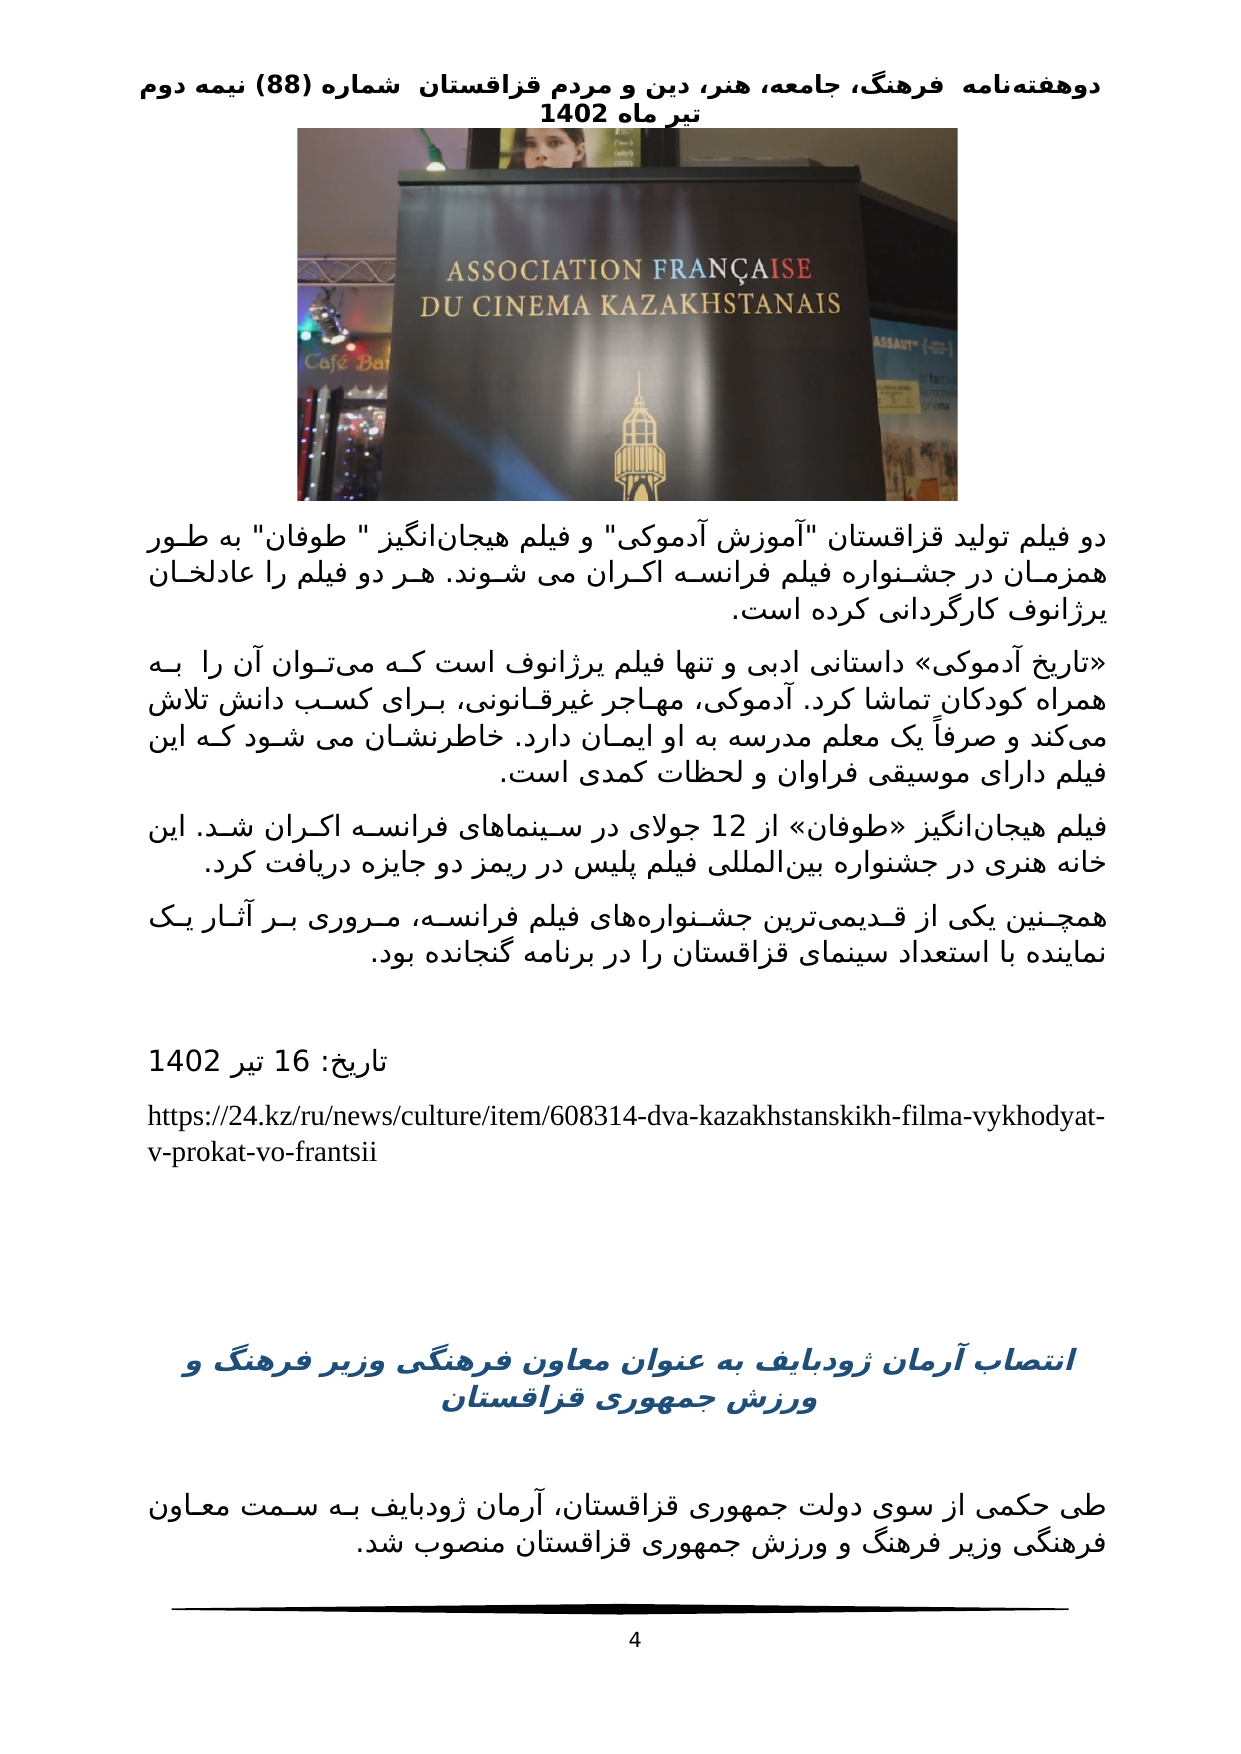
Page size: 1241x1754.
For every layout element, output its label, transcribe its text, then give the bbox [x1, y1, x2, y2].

text همچنین یکی از قدیمی‌ترین جشنواره‌های فیلم فرانسه، مروری بر آثار یک نماینده با استعداد سینمای قزاقستان را در برنامه گنجانده بود. [148, 899, 1107, 970]
text فیلم هیجان‌انگیز «طوفان» از 12 جولای در سینماهای فرانسه اکران شد. این خانه هنری در جشنواره بین‌المللی فیلم پلیس در ریمز دو جایزه دریافت کرد. [148, 809, 1107, 880]
text تاریخ: 16 تیر 1402 [148, 1044, 1107, 1078]
picture [297, 128, 958, 501]
text https://24.kz/ru/news/culture/item/608314-dva-kazakhstanskikh-filma-vykhodyat-v-prokat-vo-frantsii [148, 1098, 1107, 1167]
text «تاریخ آدموکی» داستانی ادبی و تنها فیلم یرژانوف است که می‌توان آن را به همراه کودکان تماشا کرد. آدموکی، مهاجر غیرقانونی، برای کسب دانش تلاش می‌کند و صرفاً یک معلم مدرسه به او ایمان دارد. خاطرنشان می شود که این فیلم دارای موسیقی فراوان و لحظات کمدی است. [148, 646, 1107, 790]
text طی حکمی از سوی دولت جمهوری قزاقستان، آرمان ژودبایف به سمت معاون فرهنگی وزیر فرهنگ و ورزش جمهوری قزاقستان منصوب شد. [148, 1488, 1107, 1559]
text دو فیلم تولید قزاقستان "آموزش آدموکی" و فیلم هیجان‌انگیز " طوفان" به طور همزمان در جشنواره فیلم فرانسه اکران می شوند. هر دو فیلم را عادلخان یرژانوف کارگردانی کرده است. [148, 519, 1107, 626]
text انتصاب آرمان ژودبایف به عنوان معاون فرهنگی وزیر فرهنگ و ورزش جمهوری قزاقستان [148, 1343, 1107, 1414]
